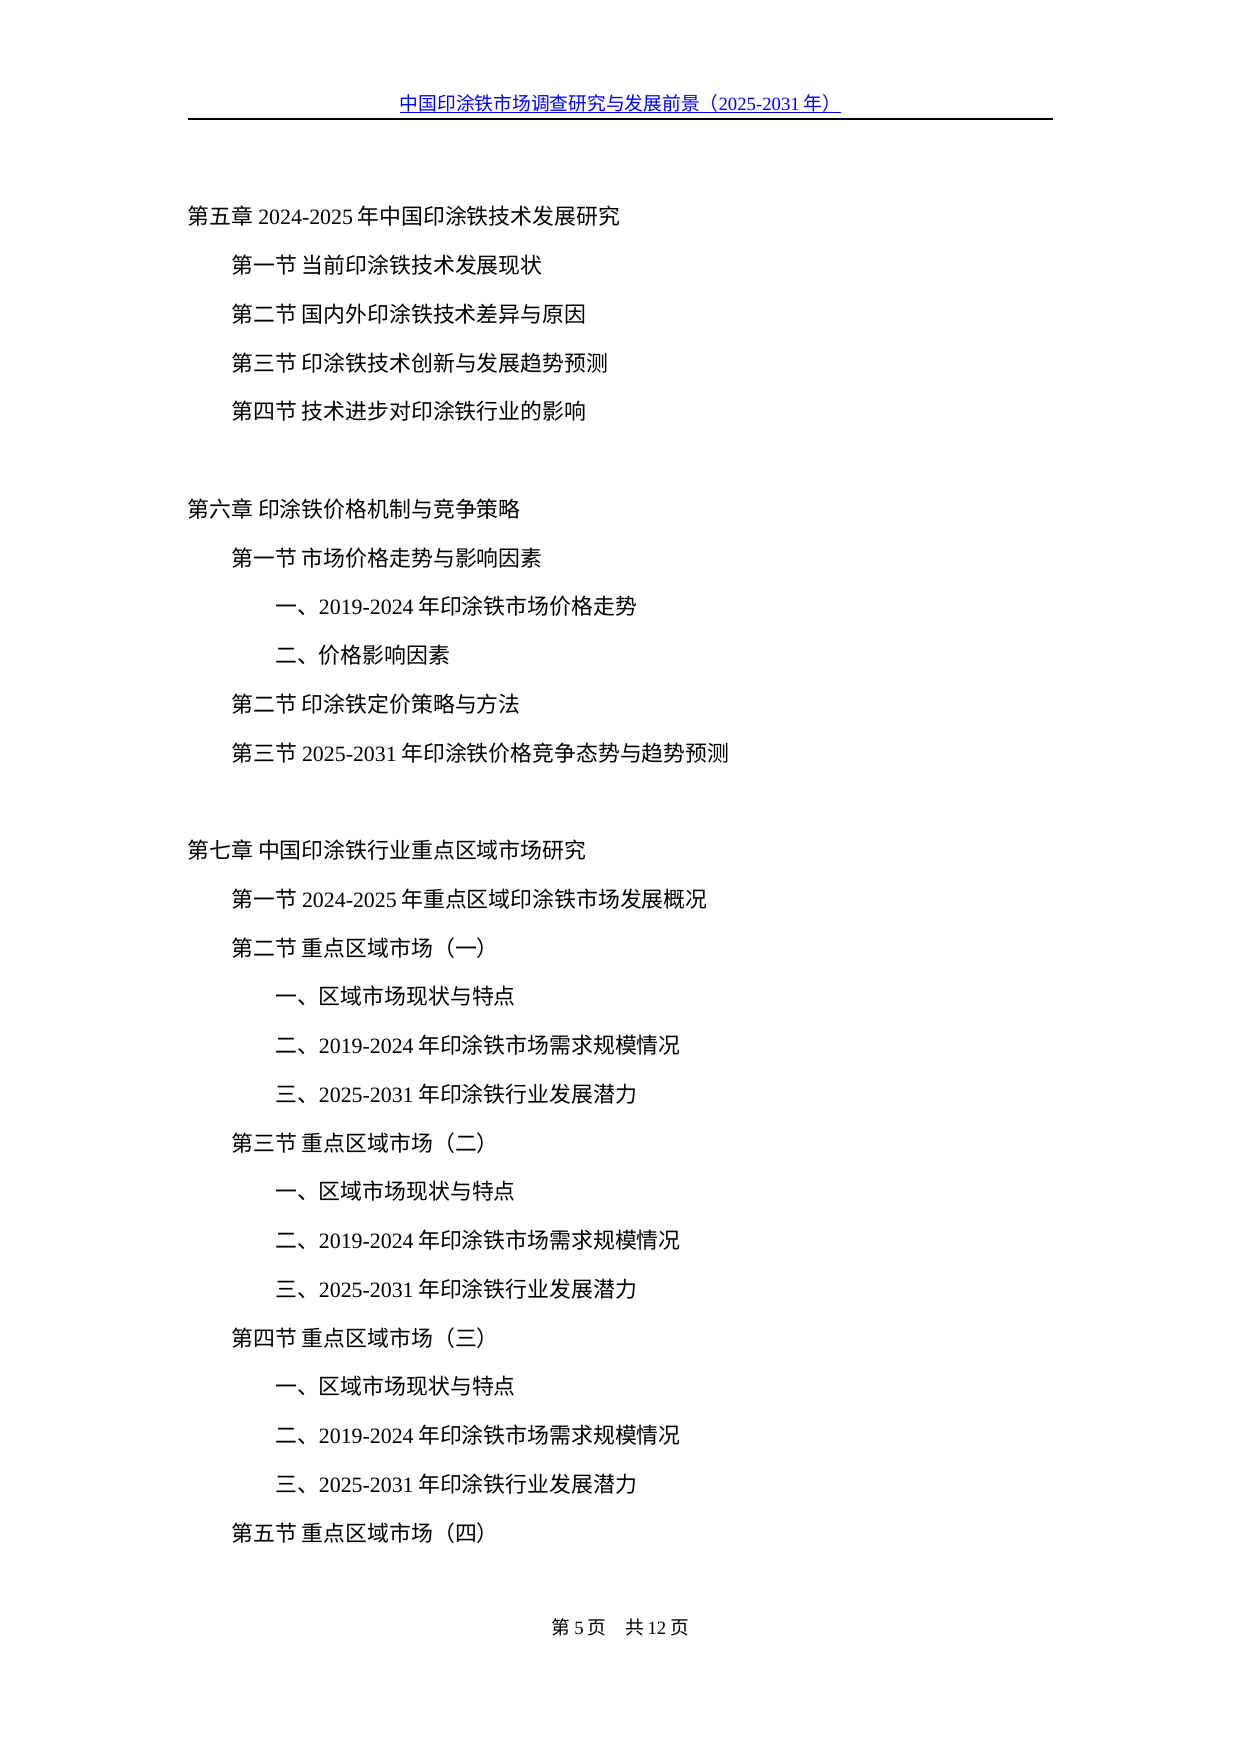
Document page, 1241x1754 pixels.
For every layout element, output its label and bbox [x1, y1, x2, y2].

text [187, 150, 1053, 1548]
